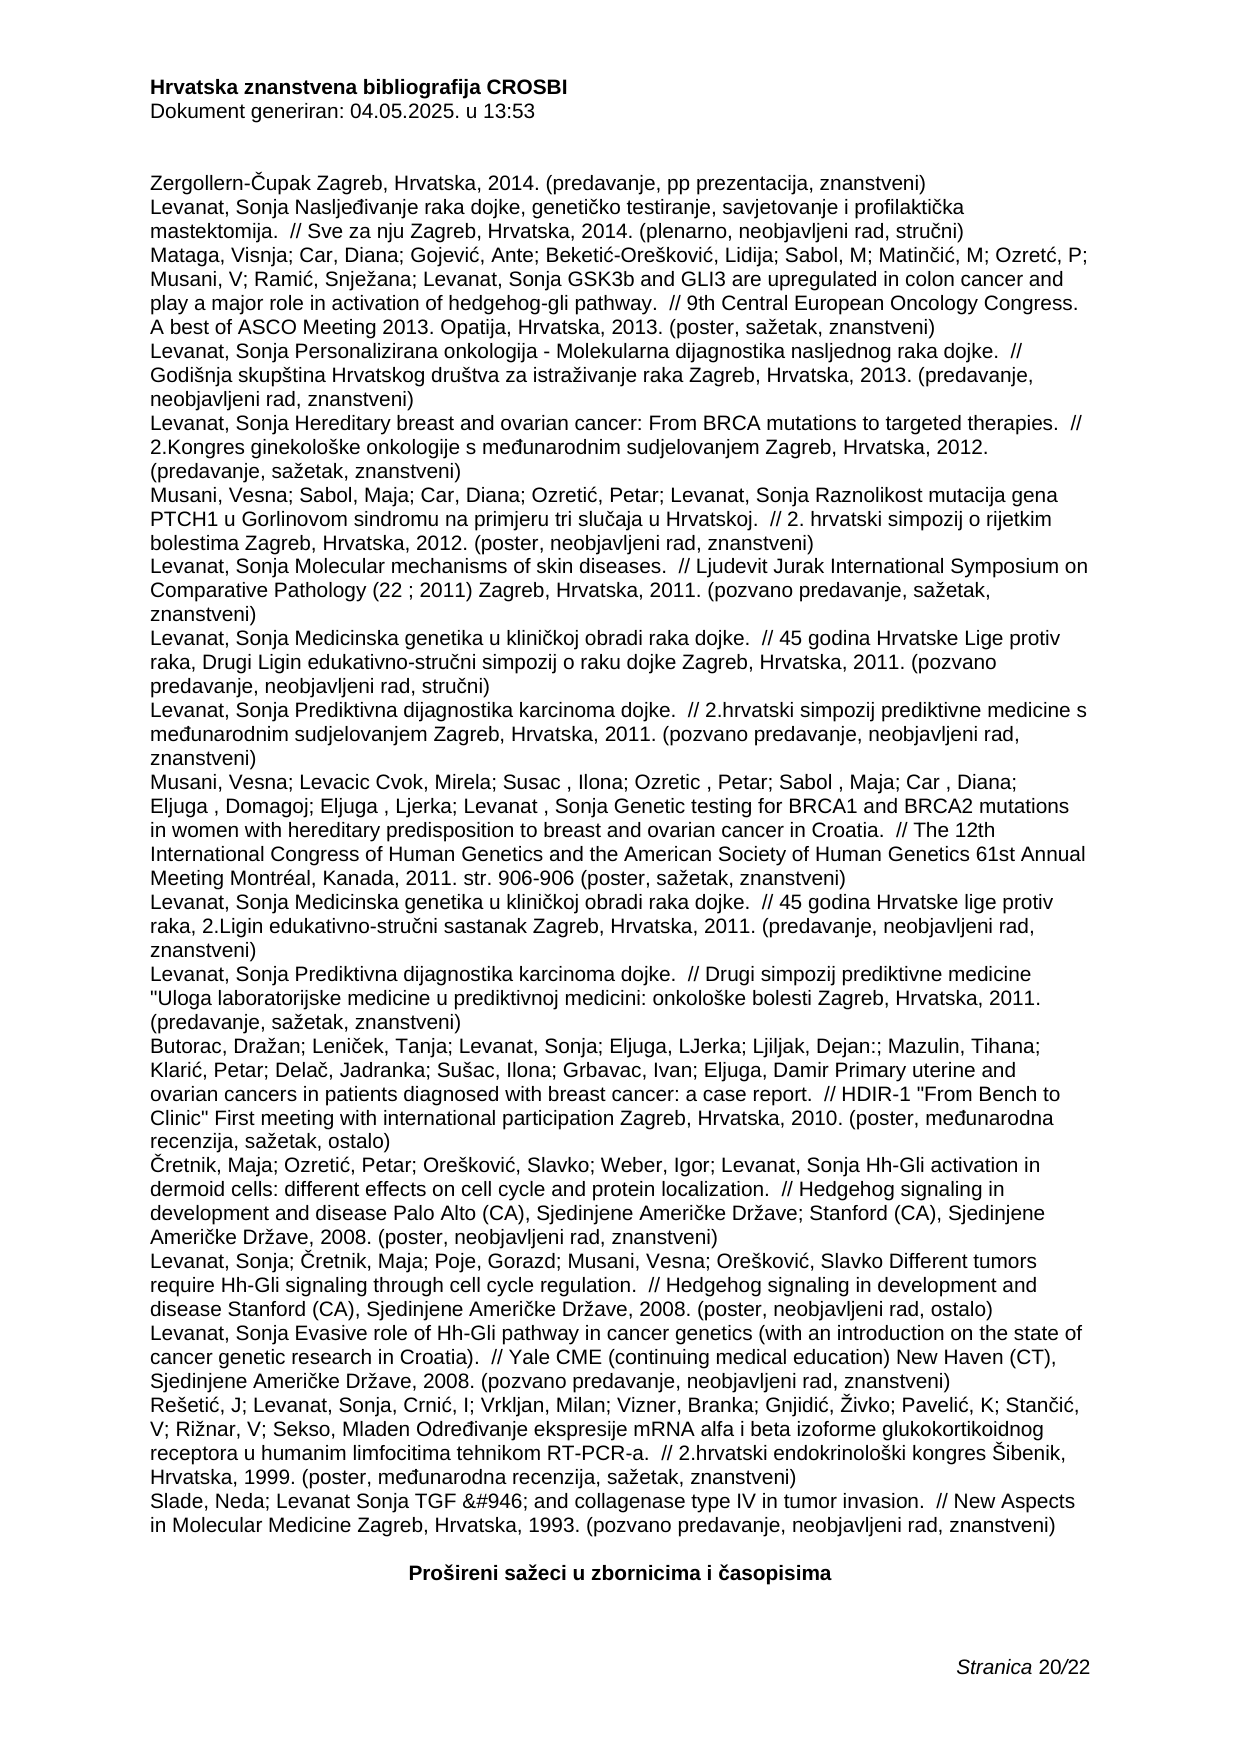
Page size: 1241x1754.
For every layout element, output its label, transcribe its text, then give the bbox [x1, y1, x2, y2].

text Levanat, Sonja [150, 890, 1090, 962]
subtitle Prošireni sažeci u zbornicima i časopisima [150, 1561, 1090, 1584]
text Levanat, Sonja [150, 195, 1090, 243]
text Čretnik, Maja; Ozretić, Petar; Orešković, Slavko; Weber, Igor; Levanat, Sonja [150, 1153, 1090, 1249]
text Musani, Vesna; Levacic Cvok, Mirela; Susac , Ilona; Ozretic , Petar; Sabol , Maja; Car , Diana; Eljuga , Domagoj; Eljuga , Ljerka; Levanat , Sonja [150, 770, 1090, 890]
text Levanat, Sonja [150, 339, 1090, 411]
text Rešetić, J; Levanat, Sonja, Crnić, I; Vrkljan, Milan; Vizner, Branka; Gnjidić, Živko; Pavelić, K; Stančić, V; Rižnar, V; Sekso, Mladen [150, 1393, 1090, 1489]
text Levanat, Sonja [150, 411, 1090, 482]
text Levanat, Sonja [150, 626, 1090, 698]
text Mataga, Visnja; Car, Diana; Gojević, Ante; Beketić-Orešković, Lidija; Sabol, M; Matinčić, M; Ozretć, P; Musani, V; Ramić, Snježana; Levanat, Sonja [150, 243, 1090, 339]
text Butorac, Dražan; Leniček, Tanja; Levanat, Sonja; Eljuga, LJerka; Ljiljak, Dejan:; Mazulin, Tihana; Klarić, Petar; Delač, Jadranka; Sušac, Ilona; Grbavac, Ivan; Eljuga, Damir [150, 1033, 1090, 1153]
text Levanat, Sonja; Čretnik, Maja; Poje, Gorazd; Musani, Vesna; Orešković, Slavko [150, 1249, 1090, 1321]
text Levanat, Sonja [150, 962, 1090, 1033]
text Musani, Vesna; Sabol, Maja; Car, Diana; Ozretić, Petar; Levanat, Sonja [150, 482, 1090, 554]
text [150, 171, 1090, 195]
text Levanat, Sonja [150, 698, 1090, 770]
text Levanat, Sonja [150, 554, 1090, 626]
text Slade, Neda; Levanat Sonja [150, 1489, 1090, 1537]
text Levanat, Sonja [150, 1321, 1090, 1393]
